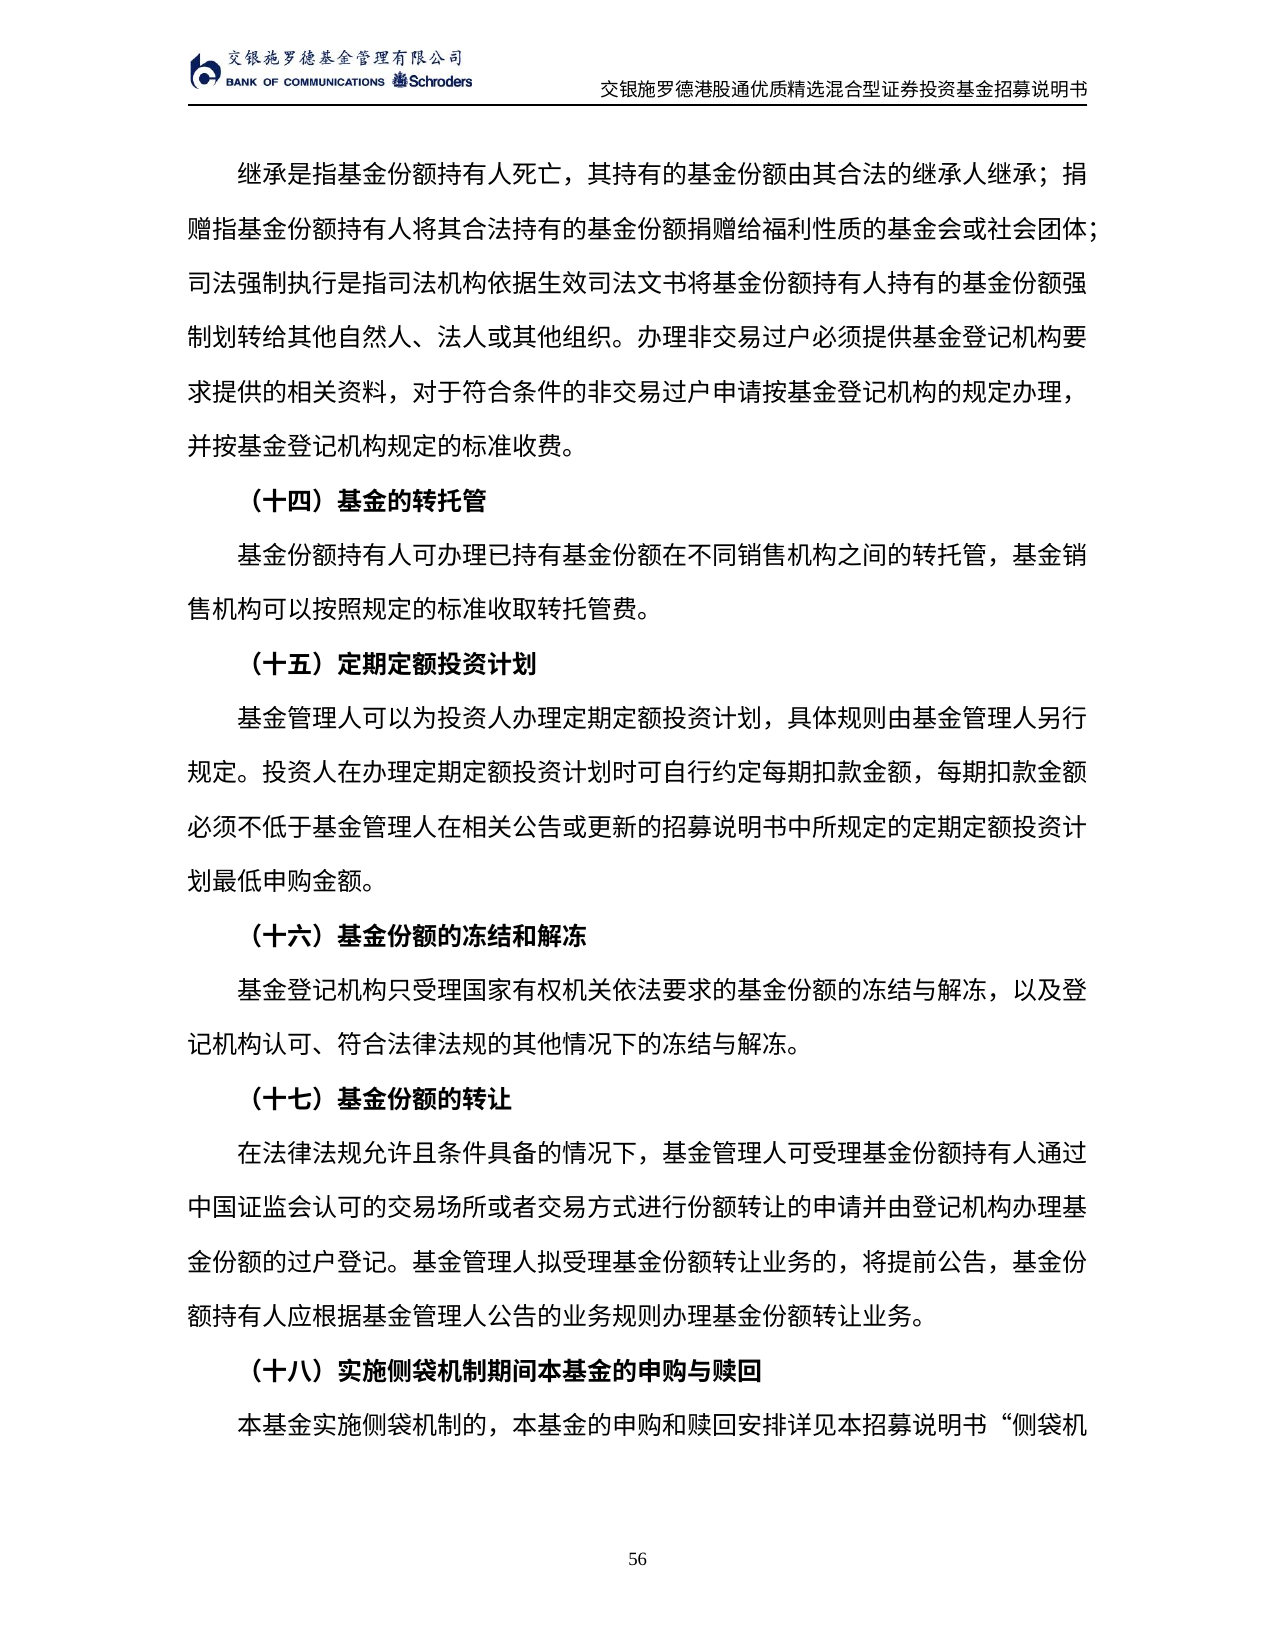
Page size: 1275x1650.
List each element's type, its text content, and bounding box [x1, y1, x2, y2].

text （十六）基金份额的冻结和解冻 [187, 916, 1087, 952]
text （十八）实施侧袋机制期间本基金的申购与赎回 [187, 1351, 1087, 1387]
text 基金管理人可以为投资人办理定期定额投资计划，具体规则由基金管理人另行规定。投资人在办理定期定额投资计划时可自行约定每期扣款金额，每期扣款金额必须不低于基金管理人在相关公告或更新的招募说明书中所规定的定期定额投资计划最低申购金额。 [187, 698, 1087, 898]
text 在法律法规允许且条件具备的情况下，基金管理人可受理基金份额持有人通过中国证监会认可的交易场所或者交易方式进行份额转让的申请并由登记机构办理基金份额的过户登记。基金管理人拟受理基金份额转让业务的，将提前公告，基金份额持有人应根据基金管理人公告的业务规则办理基金份额转让业务。 [187, 1133, 1087, 1333]
text （十四）基金的转托管 [187, 481, 1087, 517]
text 基金份额持有人可办理已持有基金份额在不同销售机构之间的转托管，基金销售机构可以按照规定的标准收取转托管费。 [187, 535, 1087, 626]
text （十五）定期定额投资计划 [187, 644, 1087, 680]
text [187, 1405, 1087, 1442]
text 继承是指基金份额持有人死亡，其持有的基金份额由其合法的继承人继承；捐赠指基金份额持有人将其合法持有的基金份额捐赠给福利性质的基金会或社会团体；司法强制执行是指司法机构依据生效司法文书将基金份额持有人持有的基金份额强制划转给其他自然人、法人或其他组织。办理非交易过户必须提供基金登记机构要求提供的相关资料，对于符合条件的非交易过户申请按基金登记机构的规定办理，并按基金登记机构规定的标准收费。 [187, 155, 1087, 463]
picture [190, 50, 472, 89]
text （十七）基金份额的转让 [187, 1079, 1087, 1115]
text 基金登记机构只受理国家有权机关依法要求的基金份额的冻结与解冻，以及登记机构认可、符合法律法规的其他情况下的冻结与解冻。 [187, 970, 1087, 1061]
